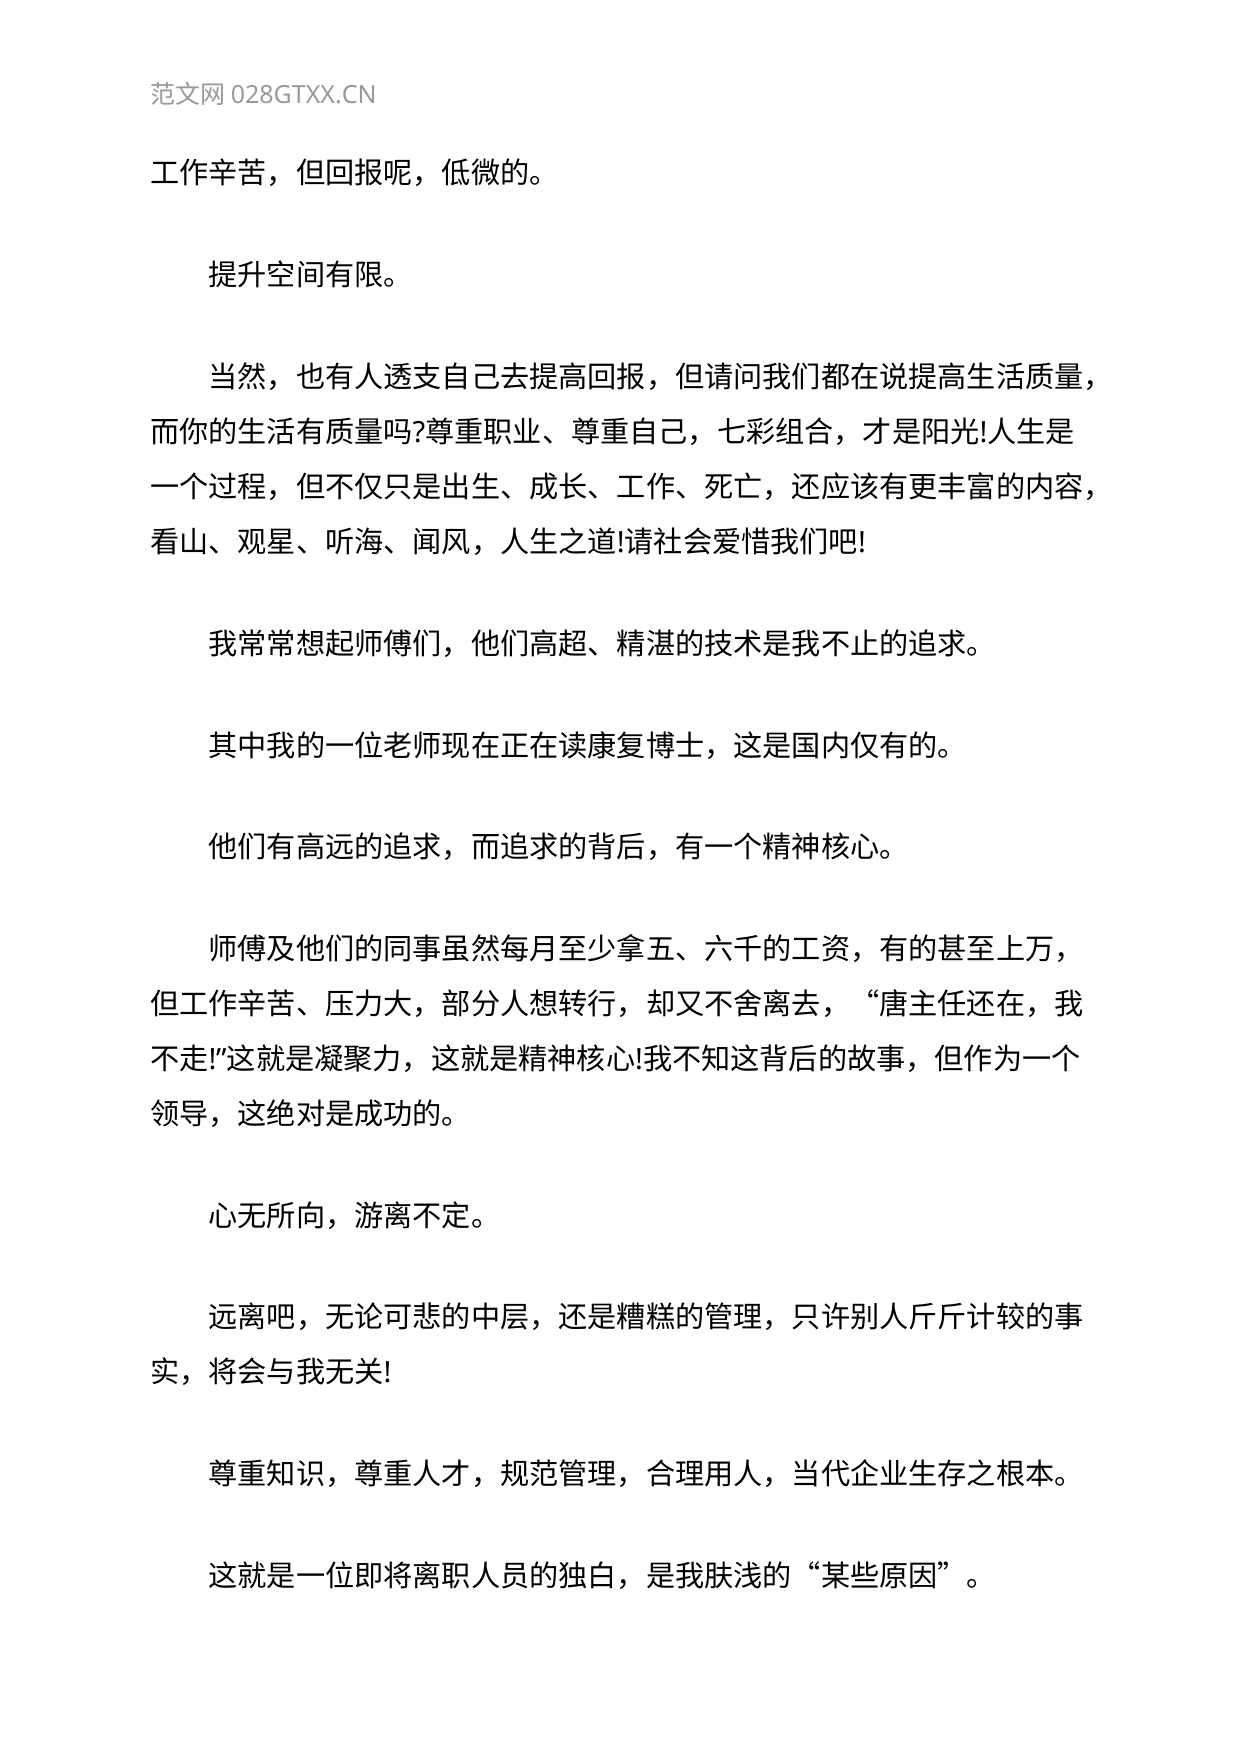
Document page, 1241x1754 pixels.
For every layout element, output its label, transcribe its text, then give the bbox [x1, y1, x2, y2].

text 尊重知识，尊重人才，规范管理，合理用人，当代企业生存之根本。 [150, 1451, 1090, 1493]
text 提升空间有限。 [150, 252, 1090, 294]
text 其中我的一位老师现在正在读康复博士，这是国内仅有的。 [150, 722, 1090, 764]
text 这就是一位即将离职人员的独白，是我肤浅的“某些原因”。 [150, 1553, 1090, 1595]
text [150, 150, 1090, 192]
text 心无所向，游离不定。 [150, 1192, 1090, 1234]
text 师傅及他们的同事虽然每月至少拿五、六千的工资，有的甚至上万，但工作辛苦、压力大，部分人想转行，却又不舍离去，“唐主任还在，我不走!”这就是凝聚力，这就是精神核心!我不知这背后的故事，但作为一个领导，这绝对是成功的。 [150, 926, 1090, 1133]
text 我常常想起师傅们，他们高超、精湛的技术是我不止的追求。 [150, 620, 1090, 663]
text 远离吧，无论可悲的中层，还是糟糕的管理，只许别人斤斤计较的事实，将会与我无关! [150, 1294, 1090, 1391]
text 他们有高远的追求，而追求的背后，有一个精神核心。 [150, 824, 1090, 866]
text 当然，也有人透支自己去提高回报，但请问我们都在说提高生活质量，而你的生活有质量吗?尊重职业、尊重自己，七彩组合，才是阳光!人生是一个过程，但不仅只是出生、成长、工作、死亡，还应该有更丰富的内容，看山、观星、听海、闻风，人生之道!请社会爱惜我们吧! [150, 353, 1090, 561]
